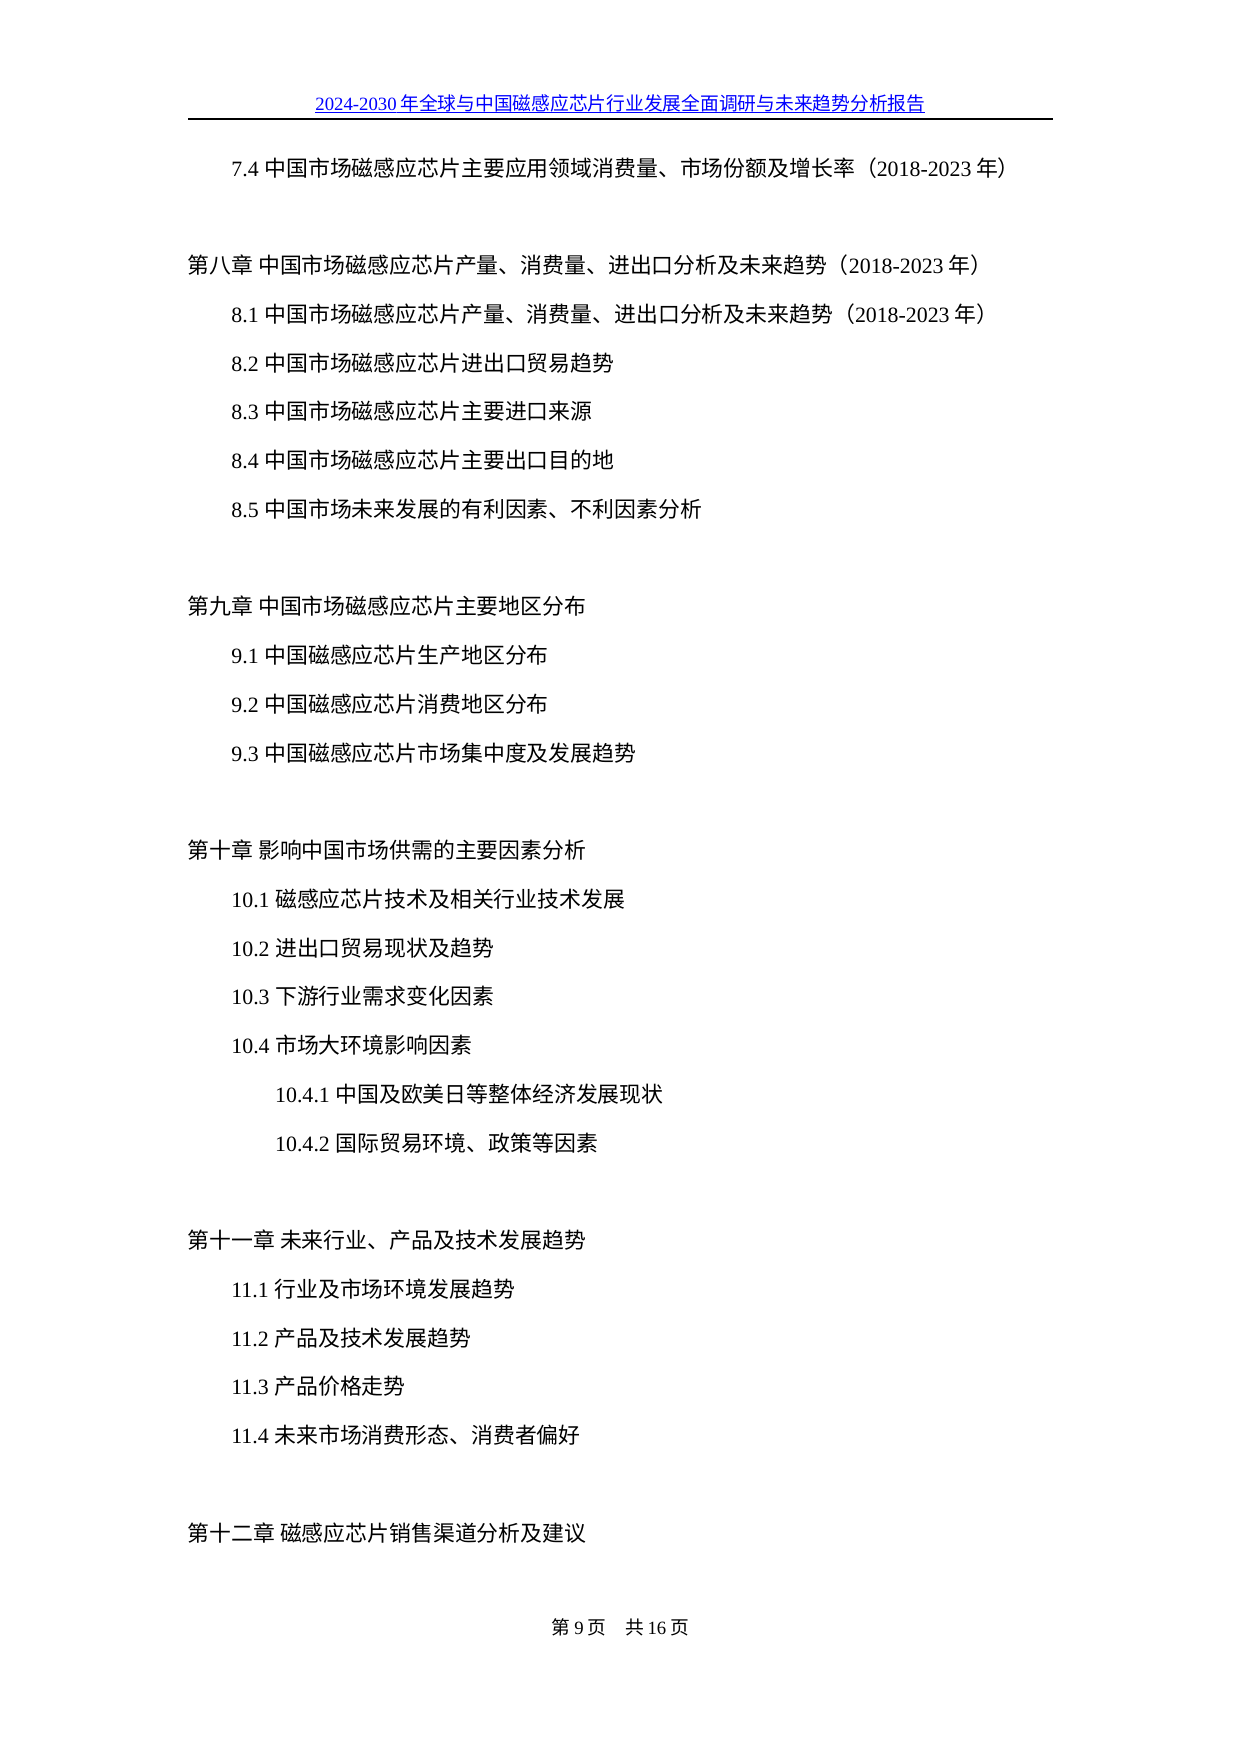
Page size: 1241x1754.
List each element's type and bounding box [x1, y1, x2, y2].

text [187, 150, 1053, 1548]
